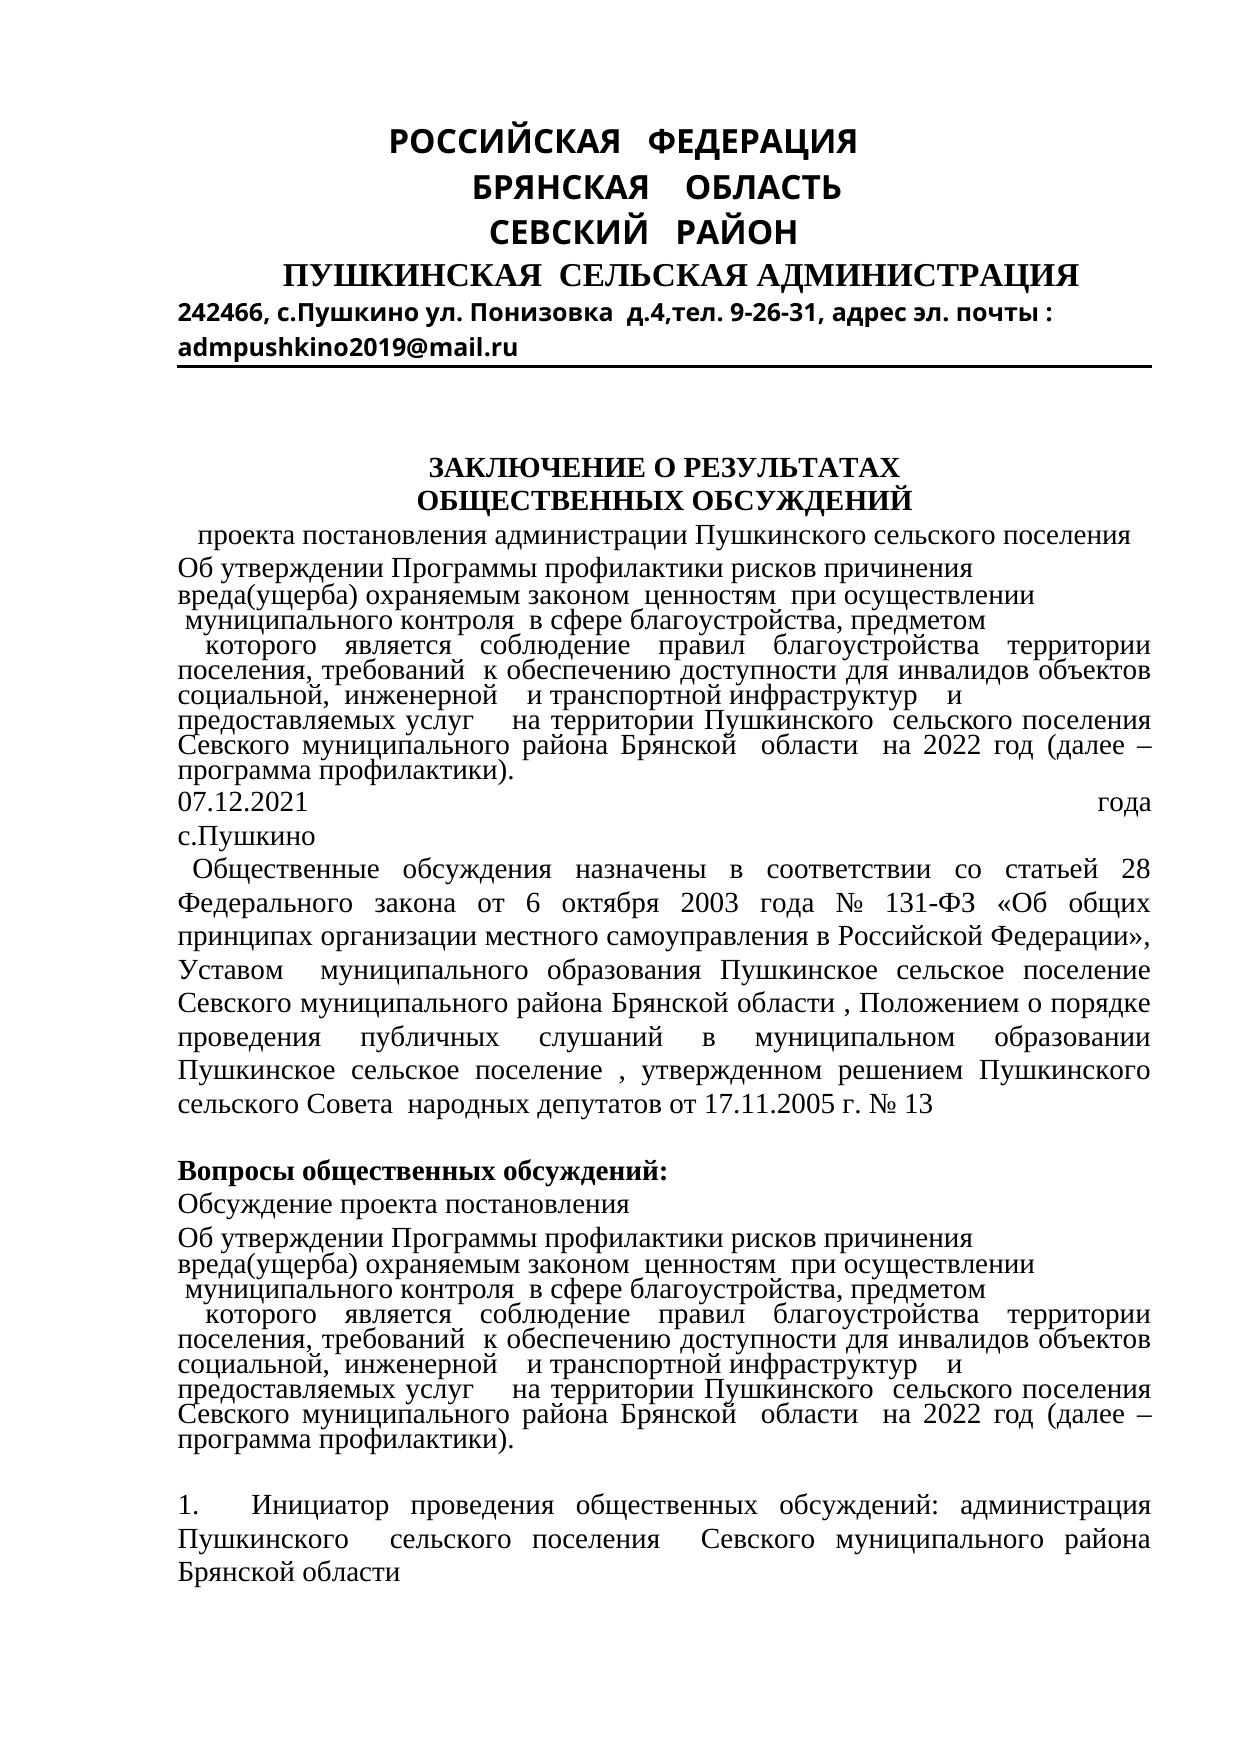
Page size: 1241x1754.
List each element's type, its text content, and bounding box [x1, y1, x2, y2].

text Вопросы общественных обсуждений: [177, 1153, 1152, 1187]
text проекта постановления администрации Пушкинского сельского поселения [177, 517, 1152, 551]
text которого является соблюдение правил благоустройства территории поселения, требований к обеспечению доступности для инвалидов объектов социальной, инженерной и транспортной инфраструктур и [177, 1304, 1152, 1379]
text муниципального контроля в сфере благоустройства, предметом [574, 1279, 1152, 1304]
text предоставляемых услуг на территории Пушкинского сельского поселения Севского муниципального района Брянской области на 2022 год (далее – программа профилактики). [177, 1379, 1152, 1454]
text Обсуждение проекта постановления [177, 1187, 1152, 1220]
text СЕВСКИЙ РАЙОН ПУШКИНСКАЯ СЕЛЬСКАЯ АДМИНИСТРАЦИЯ [177, 209, 1152, 295]
text БРЯНСКАЯ ОБЛАСТЬ [177, 163, 1152, 209]
text муниципального контроля в сфере благоустройства, предметом [574, 609, 1152, 634]
text ОБЩЕСТВЕННЫХ ОБСУЖДЕНИЙ [177, 483, 1152, 517]
text Об утверждении Программы профилактики рисков причинения [177, 551, 1152, 584]
text которого является соблюдение правил благоустройства территории поселения, требований к обеспечению доступности для инвалидов объектов социальной, инженерной и транспортной инфраструктур и [177, 634, 1152, 709]
text Об утверждении Программы профилактики рисков причинения [177, 1220, 1152, 1254]
text 242466, с.Пушкино ул. Понизовка д.4,тел. 9-26-31, адрес эл. почты : admpushkino2019@mail.ru [177, 295, 1152, 365]
text РОССИЙСКАЯ ФЕДЕРАЦИЯ [177, 118, 1152, 163]
text предоставляемых услуг на территории Пушкинского сельского поселения Севского муниципального района Брянской области на 2022 год (далее – программа профилактики). [177, 709, 1152, 784]
text 07.12.2021 года с.Пушкино [177, 784, 1152, 851]
text муниципального контроля в сфере благоустройства, предметом [177, 609, 571, 634]
text муниципального контроля в сфере благоустройства, предметом [177, 1279, 571, 1304]
text Общественные обсуждения назначены в соответствии со статьей 28 Федерального закона от 6 октября 2003 года № 131-ФЗ «Об общих принципах организации местного самоуправления в Российской Федерации», Уставом муниципального образования Пушкинское сельское поселение Севского муниципального района Брянской области , Положением о порядке проведения публичных слушаний в муниципальном образовании Пушкинское сельское поселение , утвержденном решением Пушкинского сельского Совета народных депутатов от 17.11.2005 г. № 13 [177, 851, 1152, 1119]
text ЗАКЛЮЧЕНИЕ О РЕЗУЛЬТАТАХ [177, 450, 1152, 483]
list Инициатор проведения общественных обсуждений: администрация Пушкинского сельского поселения Севского муниципального района Брянской области [177, 1487, 1152, 1588]
text вреда(ущерба) охраняемым законом ценностям при осуществлении [250, 1254, 1152, 1279]
text вреда(ущерба) охраняемым законом ценностям при осуществлении [250, 584, 1152, 609]
